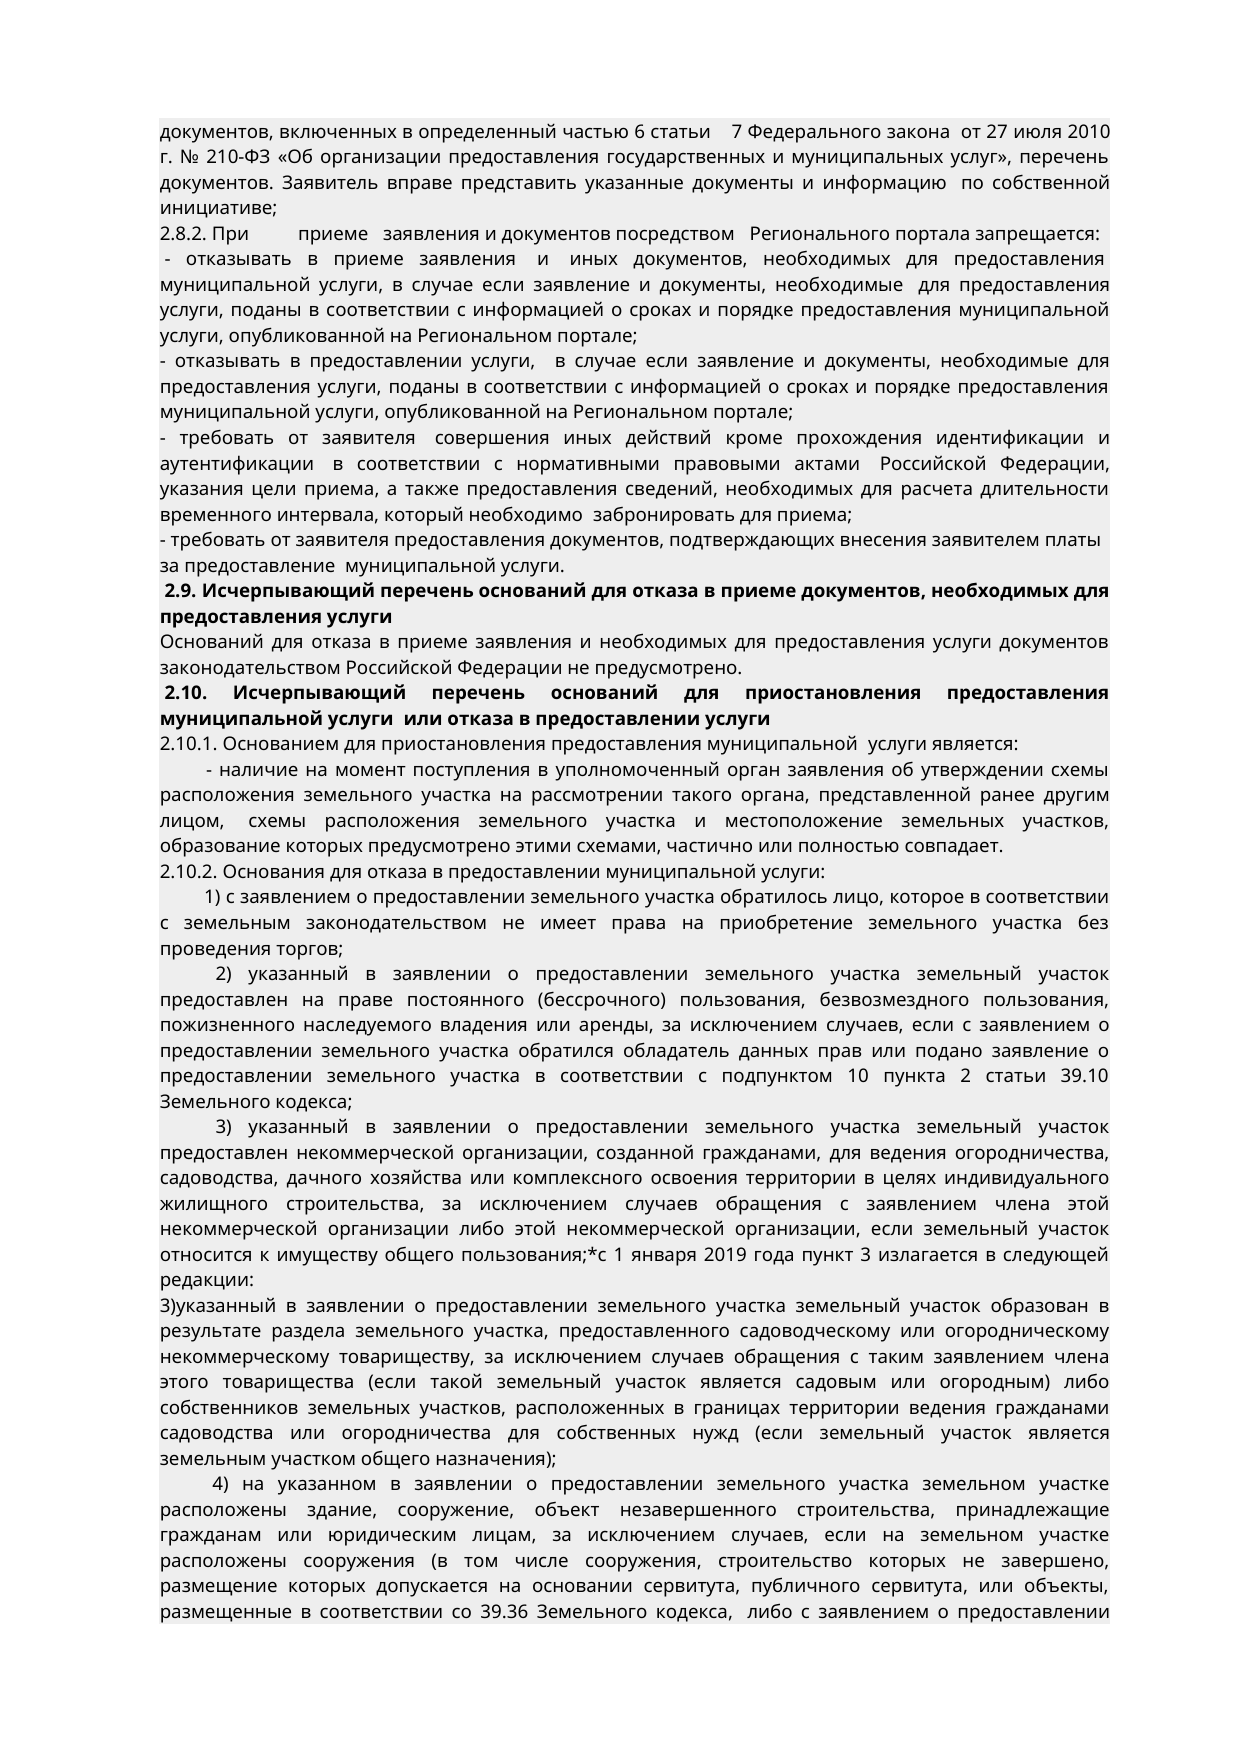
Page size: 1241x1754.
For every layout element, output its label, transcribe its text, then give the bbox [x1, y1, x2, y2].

text - наличие на момент поступления в уполномоченный орган заявления об утверждении схемы расположения земельного участка на рассмотрении такого органа, представленной ранее другим лицом, схемы расположения земельного участка и местоположение земельных участков, образование которых предусмотрено этими схемами, частично или полностью совпадает. [159, 756, 1110, 858]
text 2.8.2. При приеме заявления и документов посредством Регионального портала запрещается: [159, 220, 1110, 246]
text 3) указанный в заявлении о предоставлении земельного участка земельный участок предоставлен некоммерческой организации, созданной гражданами, для ведения огородничества, садоводства, дачного хозяйства или комплексного освоения территории в целях индивидуального жилищного строительства, за исключением случаев обращения с заявлением члена этой некоммерческой организации либо этой некоммерческой организации, если земельный участок относится к имуществу общего пользования;*с 1 января 2019 года пункт 3 излагается в следующей редакции: [159, 1113, 1110, 1292]
text - требовать от заявителя совершения иных действий кроме прохождения идентификации и аутентификации в соответствии с нормативными правовыми актами Российской Федерации, указания цели приема, а также предоставления сведений, необходимых для расчета длительности временного интервала, который необходимо забронировать для приема; [159, 424, 1110, 526]
text - отказывать в приеме заявления и иных документов, необходимых для предоставления муниципальной услуги, в случае если заявление и документы, необходимые для предоставления услуги, поданы в соответствии с информацией о сроках и порядке предоставления муниципальной услуги, опубликованной на Региональном портале; [159, 246, 1110, 348]
text 3)указанный в заявлении о предоставлении земельного участка земельный участок образован в результате раздела земельного участка, предоставленного садоводческому или огородническому некоммерческому товариществу, за исключением случаев обращения с таким заявлением члена этого товарищества (если такой земельный участок является садовым или огородным) либо собственников земельных участков, расположенных в границах территории ведения гражданами садоводства или огородничества для собственных нужд (если земельный участок является земельным участком общего назначения); [159, 1292, 1110, 1471]
text Оснований для отказа в приеме заявления и необходимых для предоставления услуги документов законодательством Российской Федерации не предусмотрено. [159, 628, 1110, 679]
text 2.10.1. Основанием для приостановления предоставления муниципальной услуги является: [159, 731, 1110, 756]
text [159, 1471, 1110, 1624]
text 2.10.2. Основания для отказа в предоставлении муниципальной услуги: [159, 858, 1110, 884]
text - требовать от заявителя предоставления документов, подтверждающих внесения заявителем платы за предоставление муниципальной услуги. [159, 526, 1110, 577]
text 2.10. Исчерпывающий перечень оснований для приостановления предоставления муниципальной услуги или отказа в предоставлении услуги [159, 679, 1110, 731]
text 2.9. Исчерпывающий перечень оснований для отказа в приеме документов, необходимых для предоставления услуги [159, 577, 1110, 628]
text 1) с заявлением о предоставлении земельного участка обратилось лицо, которое в соответствии с земельным законодательством не имеет права на приобретение земельного участка без проведения торгов; [159, 884, 1110, 960]
text - отказывать в предоставлении услуги, в случае если заявление и документы, необходимые для предоставления услуги, поданы в соответствии с информацией о сроках и порядке предоставления муниципальной услуги, опубликованной на Региональном портале; [159, 348, 1110, 424]
text 2) указанный в заявлении о предоставлении земельного участка земельный участок предоставлен на праве постоянного (бессрочного) пользования, безвозмездного пользования, пожизненного наследуемого владения или аренды, за исключением случаев, если с заявлением о предоставлении земельного участка обратился обладатель данных прав или подано заявление о предоставлении земельного участка в соответствии с подпунктом 10 пункта 2 статьи 39.10 Земельного кодекса; [159, 960, 1110, 1113]
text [159, 118, 1110, 220]
